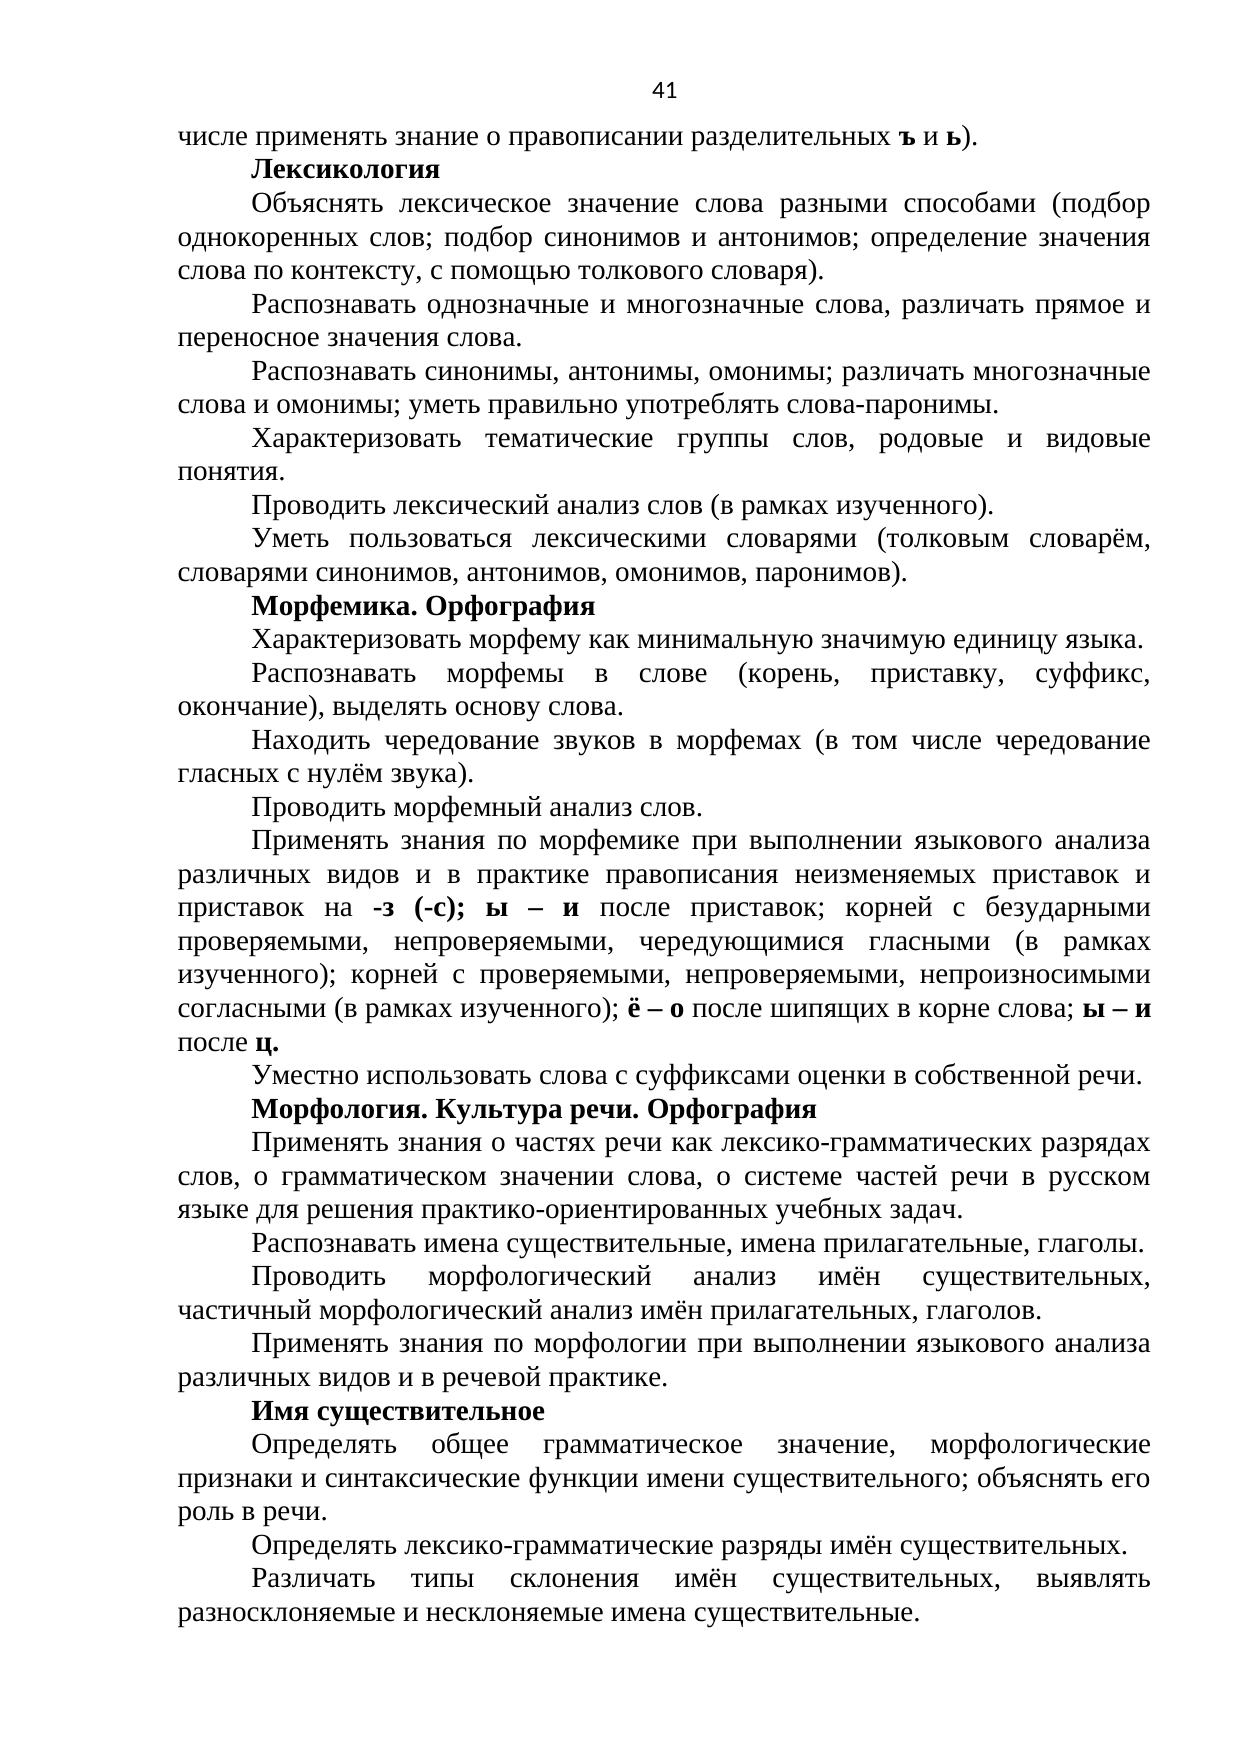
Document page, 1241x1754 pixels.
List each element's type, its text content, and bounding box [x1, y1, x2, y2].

text Уместно использовать слова с суффиксами оценки в собственной речи. [177, 1057, 1152, 1091]
text Морфология. Культура речи. Орфография [177, 1091, 1152, 1124]
text Характеризовать тематические группы слов, родовые и видовые понятия. [177, 420, 1152, 487]
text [177, 118, 1152, 152]
text Определять общее грамматическое значение, морфологические признаки и синтаксические функции имени существительного; объяснять его роль в речи. [177, 1426, 1152, 1527]
text Различать типы склонения имён существительных, выявлять разносклоняемые и несклоняемые имена существительные. [177, 1560, 1152, 1627]
text Проводить лексический анализ слов (в рамках изученного). [177, 487, 1152, 521]
text Характеризовать морфему как минимальную значимую единицу языка. [177, 621, 1152, 655]
text Применять знания о частях речи как лексико-грамматических разрядах слов, о грамматическом значении слова, о системе частей речи в русском языке для решения практико-ориентированных учебных задач. [177, 1124, 1152, 1225]
text Распознавать имена существительные, имена прилагательные, глаголы. [177, 1225, 1152, 1258]
text Распознавать синонимы, антонимы, омонимы; различать многозначные слова и омонимы; уметь правильно употреблять слова-паронимы. [177, 353, 1152, 420]
text Находить чередование звуков в морфемах (в том числе чередование гласных с нулём звука). [177, 722, 1152, 789]
text Применять знания по морфологии при выполнении языкового анализа различных видов и в речевой практике. [177, 1326, 1152, 1393]
text Распознавать однозначные и многозначные слова, различать прямое и переносное значения слова. [177, 286, 1152, 353]
text Определять лексико-грамматические разряды имён существительных. [177, 1527, 1152, 1560]
text Применять знания по морфемике при выполнении языкового анализа различных видов и в практике правописания неизменяемых приставок и приставок на -з (-с); ы – и после приставок; корней с безударными проверяемыми, непроверяемыми, чередующимися гласными (в рамках изученного); корней с проверяемыми, непроверяемыми, непроизносимыми согласными (в рамках изученного); ё – о после шипящих в корне слова; ы – и после ц. [177, 822, 1152, 1057]
text Объяснять лексическое значение слова разными способами (подбор однокоренных слов; подбор синонимов и антонимов; определение значения слова по контексту, с помощью толкового словаря). [177, 185, 1152, 286]
text Проводить морфемный анализ слов. [177, 789, 1152, 822]
text Проводить морфологический анализ имён существительных, частичный морфологический анализ имён прилагательных, глаголов. [177, 1258, 1152, 1326]
text Уметь пользоваться лексическими словарями (толковым словарём, словарями синонимов, антонимов, омонимов, паронимов). [177, 521, 1152, 588]
text Имя существительное [177, 1393, 1152, 1426]
text Лексикология [177, 152, 1152, 185]
text Морфемика. Орфография [177, 588, 1152, 621]
text Распознавать морфемы в слове (корень, приставку, суффикс, окончание), выделять основу слова. [177, 655, 1152, 722]
